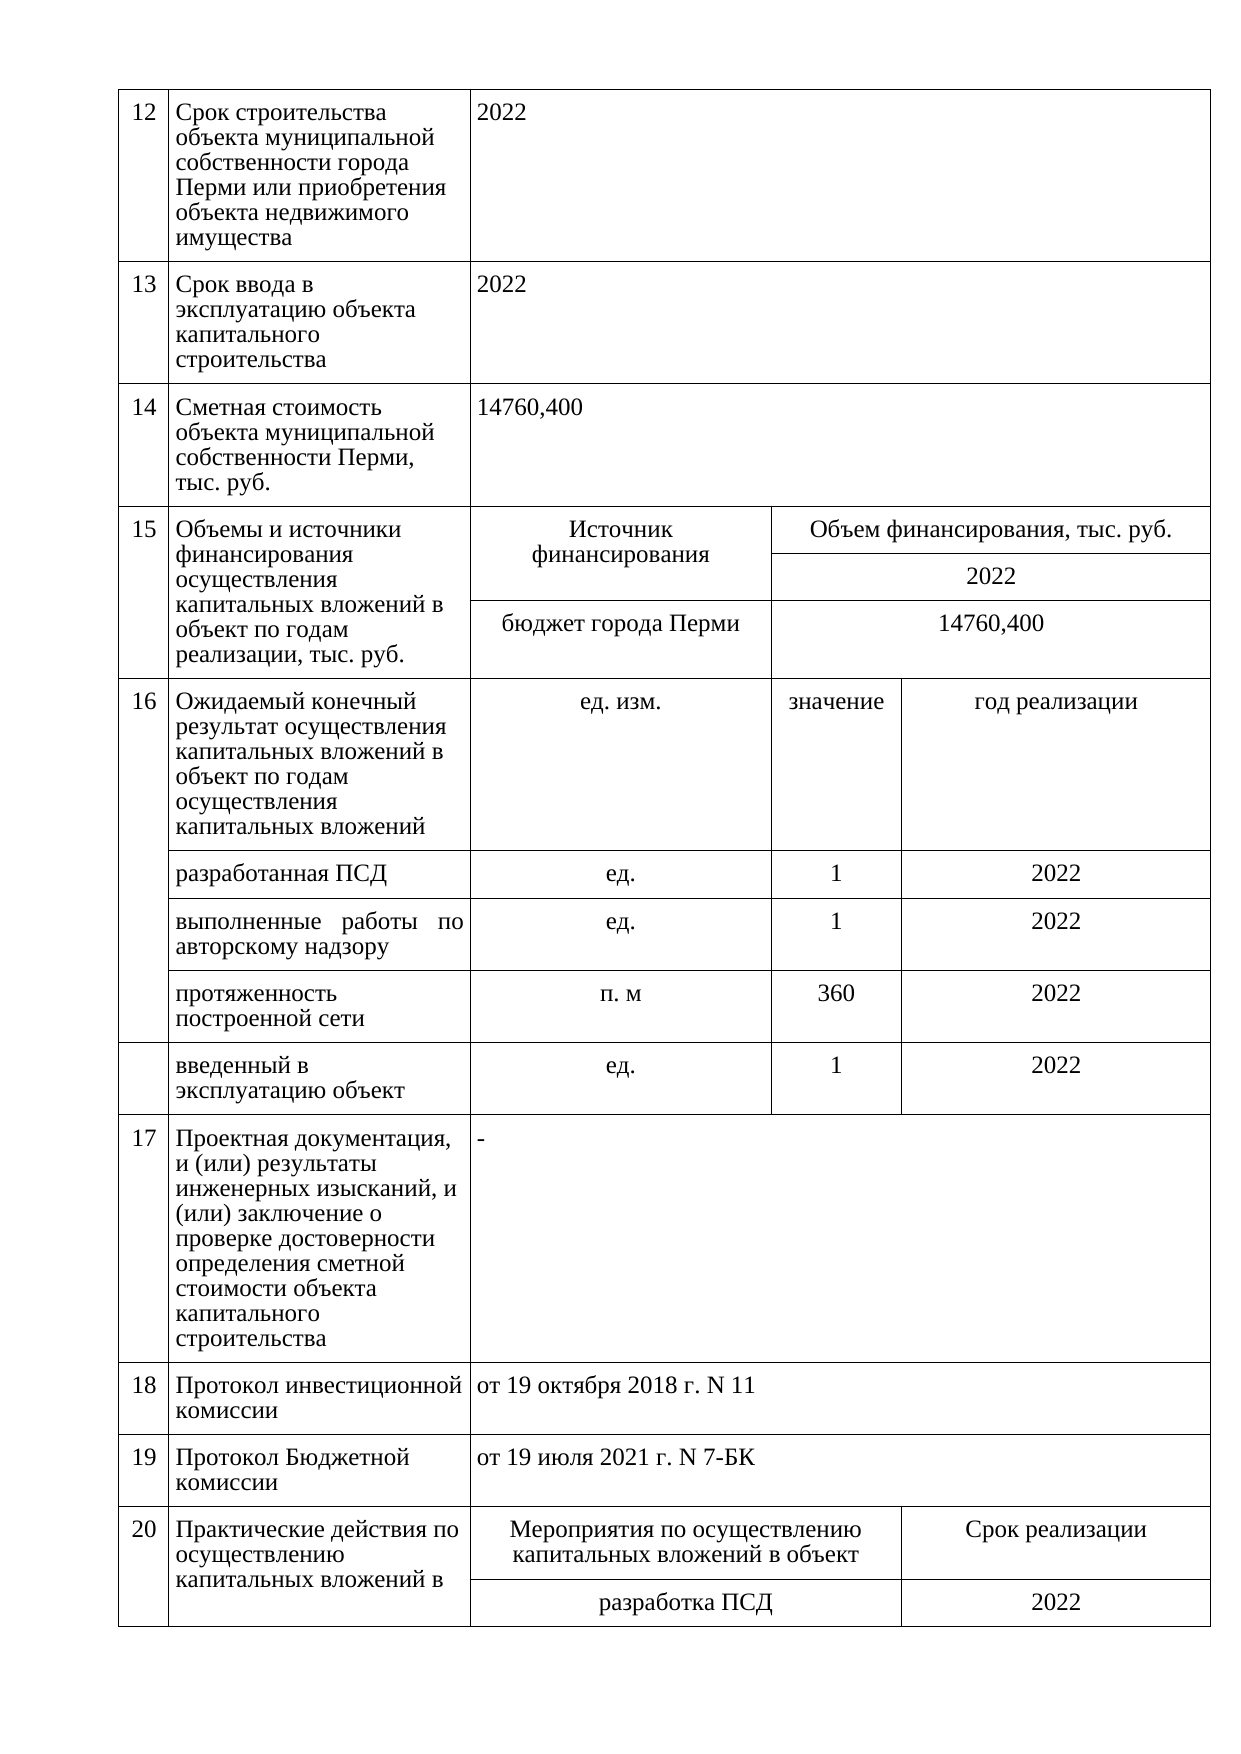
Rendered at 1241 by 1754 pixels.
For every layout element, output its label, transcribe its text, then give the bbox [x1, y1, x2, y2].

table_cell Объем финансирования, тыс. руб. [772, 507, 1210, 553]
table_cell п. м [471, 971, 771, 1042]
table_cell 17 [119, 1115, 168, 1362]
table_cell ед. изм. [471, 679, 771, 850]
table_cell Протокол инвестиционной комиссии [169, 1363, 470, 1434]
table_cell - [471, 1115, 1210, 1362]
table_cell Источник финансирования [471, 507, 771, 600]
table_cell Протокол Бюджетной комиссии [169, 1435, 470, 1506]
table_cell 360 [772, 971, 901, 1042]
table_cell 2022 [772, 554, 1210, 600]
table_cell 2022 [902, 1580, 1210, 1626]
table_cell 2022 [471, 262, 1210, 383]
table_cell введенный в эксплуатацию объект [169, 1043, 470, 1114]
table_cell 15 [119, 507, 168, 678]
table_cell 2022 [471, 90, 1210, 261]
table_cell 14760,400 [471, 384, 1210, 506]
table_cell Мероприятия по осуществлению капитальных вложений в объект [471, 1507, 901, 1578]
table_cell Срок реализации [902, 1507, 1210, 1578]
table_cell Срок ввода в эксплуатацию объекта капитального строительства [169, 262, 470, 383]
table_cell Проектная документация, и (или) результаты инженерных изысканий, и (или) заключение о проверке достоверности определения сметной стоимости объекта капитального строительства [169, 1115, 470, 1362]
table_cell 19 [119, 1435, 168, 1506]
table_cell 12 [119, 90, 168, 261]
table_cell 2022 [902, 971, 1210, 1042]
table_cell Ожидаемый конечный результат осуществления капитальных вложений в объект по годам осуществления капитальных вложений [169, 679, 470, 850]
table_cell год реализации [902, 679, 1210, 850]
table_cell от 19 октября 2018 г. N 11 [471, 1363, 1210, 1434]
table_cell 14 [119, 384, 168, 506]
table_cell ед. [471, 851, 771, 897]
table_cell 1 [772, 1043, 901, 1114]
table_cell от 19 июля 2021 г. N 7-БК [471, 1435, 1210, 1506]
table_cell Сметная стоимость объекта муниципальной собственности Перми, тыс. руб. [169, 384, 470, 506]
table_cell ед. [471, 1043, 771, 1114]
table_cell протяженность построенной сети [169, 971, 470, 1042]
table_cell 2022 [902, 899, 1210, 970]
table_cell 16 [119, 679, 168, 1042]
table_cell 2022 [902, 851, 1210, 897]
table_cell значение [772, 679, 901, 850]
table_cell 1 [772, 851, 901, 897]
table_cell 20 [119, 1507, 168, 1626]
table_cell Объемы и источники финансирования осуществления капитальных вложений в объект по годам реализации, тыс. руб. [169, 507, 470, 678]
table_cell выполненные работы по авторскому надзору [169, 899, 470, 970]
table_cell разработка ПСД [471, 1580, 901, 1626]
table_cell [119, 1043, 168, 1114]
table_cell 14760,400 [772, 601, 1210, 678]
table_cell 13 [119, 262, 168, 383]
table_cell разработанная ПСД [169, 851, 470, 897]
table_cell Срок строительства объекта муниципальной собственности города Перми или приобретения объекта недвижимого имущества [169, 90, 470, 261]
table_cell Практические действия по осуществлению капитальных вложений в объект [169, 1507, 470, 1626]
table_cell ед. [471, 899, 771, 970]
table_cell 18 [119, 1363, 168, 1434]
table_cell 2022 [902, 1043, 1210, 1114]
table_cell бюджет города Перми [471, 601, 771, 678]
table_cell 1 [772, 899, 901, 970]
